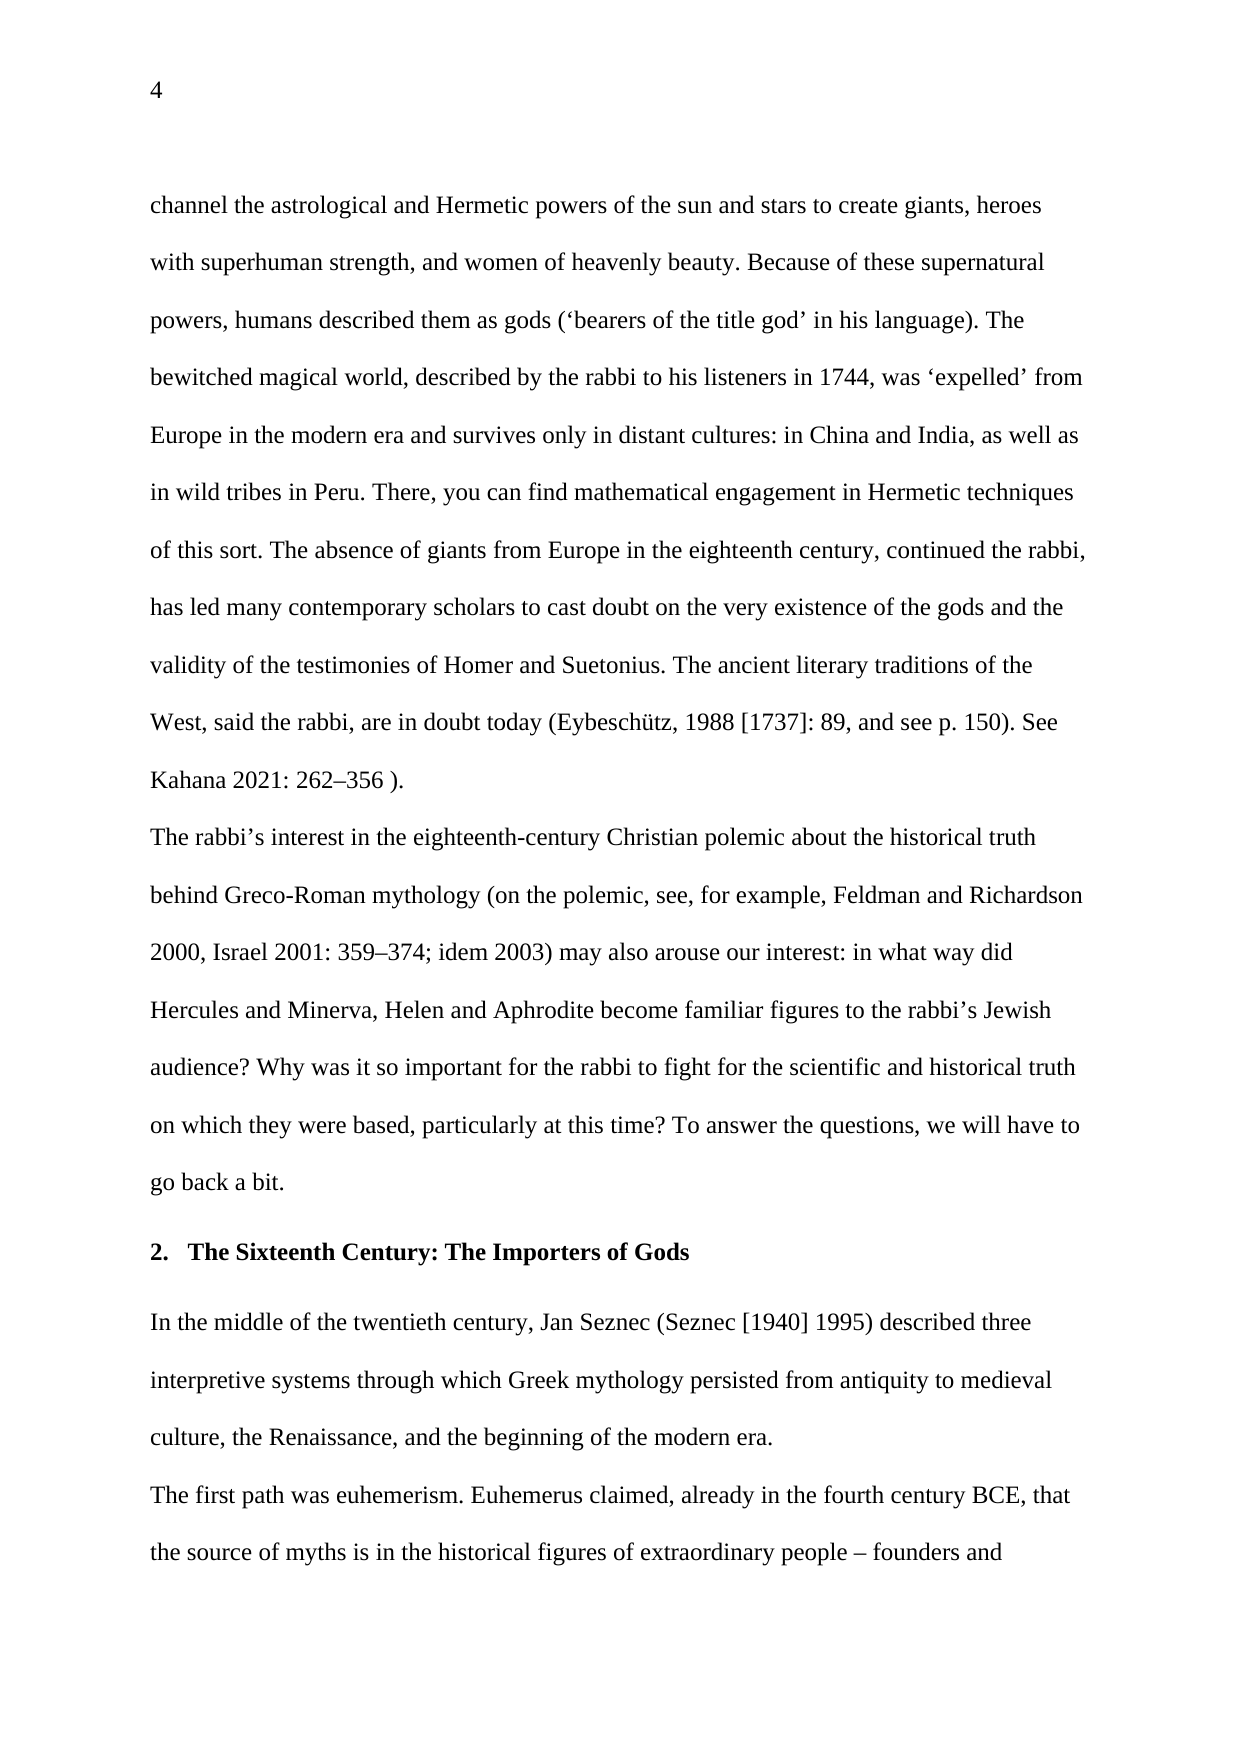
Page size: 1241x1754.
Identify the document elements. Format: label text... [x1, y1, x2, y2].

text In the middle of the twentieth century, Jan Seznec (Seznec [1940] 1995) described three interpretive systems through which Greek mythology persisted from antiquity to medieval culture, the Renaissance, and the beginning of the modern era. [150, 1307, 1090, 1451]
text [150, 1480, 1090, 1566]
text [150, 190, 1090, 794]
text The rabbi’s interest in the eighteenth-century Christian polemic about the historical truth behind Greco-Roman mythology (on the polemic, see, for example, Feldman and Richardson 2000, Israel 2001: 359–374; idem 2003) may also arouse our interest: in what way did Hercules and Minerva, Helen and Aphrodite become familiar figures to the rabbi’s Jewish audience? Why was it so important for the rabbi to fight for the scientific and historical truth on which they were based, particularly at this time? To answer the questions, we will have to go back a bit. [150, 822, 1090, 1196]
subtitle The Sixteenth Century: The Importers of Gods [150, 1237, 1090, 1266]
